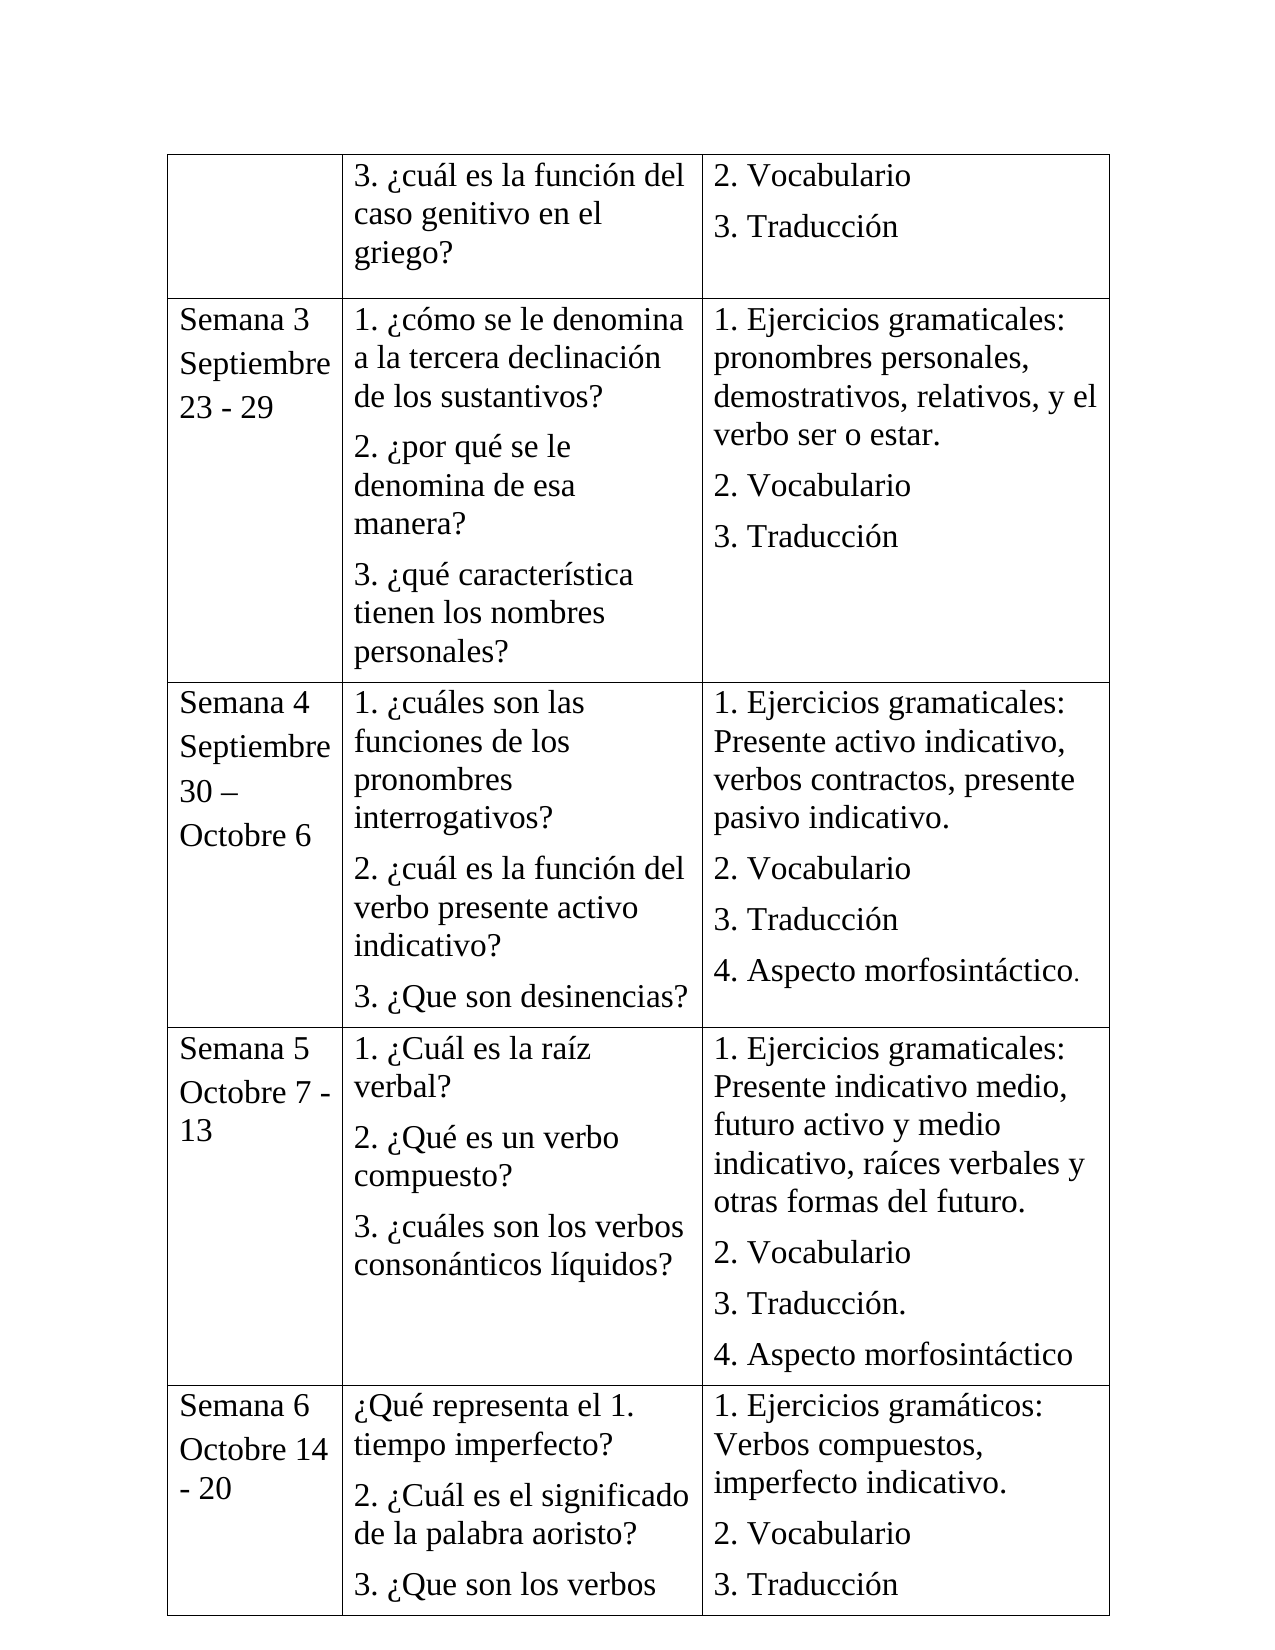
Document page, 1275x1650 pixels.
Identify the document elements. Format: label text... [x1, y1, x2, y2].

table_cell Semana 3 Septiembre 23 - 29 [168, 299, 342, 682]
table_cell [703, 1386, 1109, 1615]
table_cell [343, 155, 702, 298]
table_cell 1. ¿Cuál es la raíz verbal? 2. ¿Qué es un verbo compuesto? 3. ¿cuáles son los verbos consonánticos líquidos? [343, 1028, 702, 1384]
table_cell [168, 1386, 342, 1615]
table_cell 1. ¿cómo se le denomina a la tercera declinación de los sustantivos? 2. ¿por qué se le denomina de esa manera? 3. ¿qué característica tienen los nombres personales? [343, 299, 702, 682]
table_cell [343, 1386, 702, 1615]
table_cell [168, 155, 342, 298]
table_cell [703, 155, 1109, 298]
table_cell Semana 4 Septiembre 30 – Octobre 6 [168, 683, 342, 1027]
table_cell 1. Ejercicios gramaticales: Presente activo indicativo, verbos contractos, presente pasivo indicativo. 2. Vocabulario 3. Traducción 4. Aspecto morfosintáctico. [703, 683, 1109, 1027]
table_cell 1. Ejercicios gramaticales: Presente indicativo medio, futuro activo y medio indicativo, raíces verbales y otras formas del futuro. 2. Vocabulario 3. Traducción. 4. Aspecto morfosintáctico [703, 1028, 1109, 1384]
table_cell 1. Ejercicios gramaticales: pronombres personales, demostrativos, relativos, y el verbo ser o estar. 2. Vocabulario 3. Traducción [703, 299, 1109, 682]
table_cell Semana 5 Octobre 7 - 13 [168, 1028, 342, 1384]
table_cell 1. ¿cuáles son las funciones de los pronombres interrogativos? 2. ¿cuál es la función del verbo presente activo indicativo? 3. ¿Que son desinencias? [343, 683, 702, 1027]
